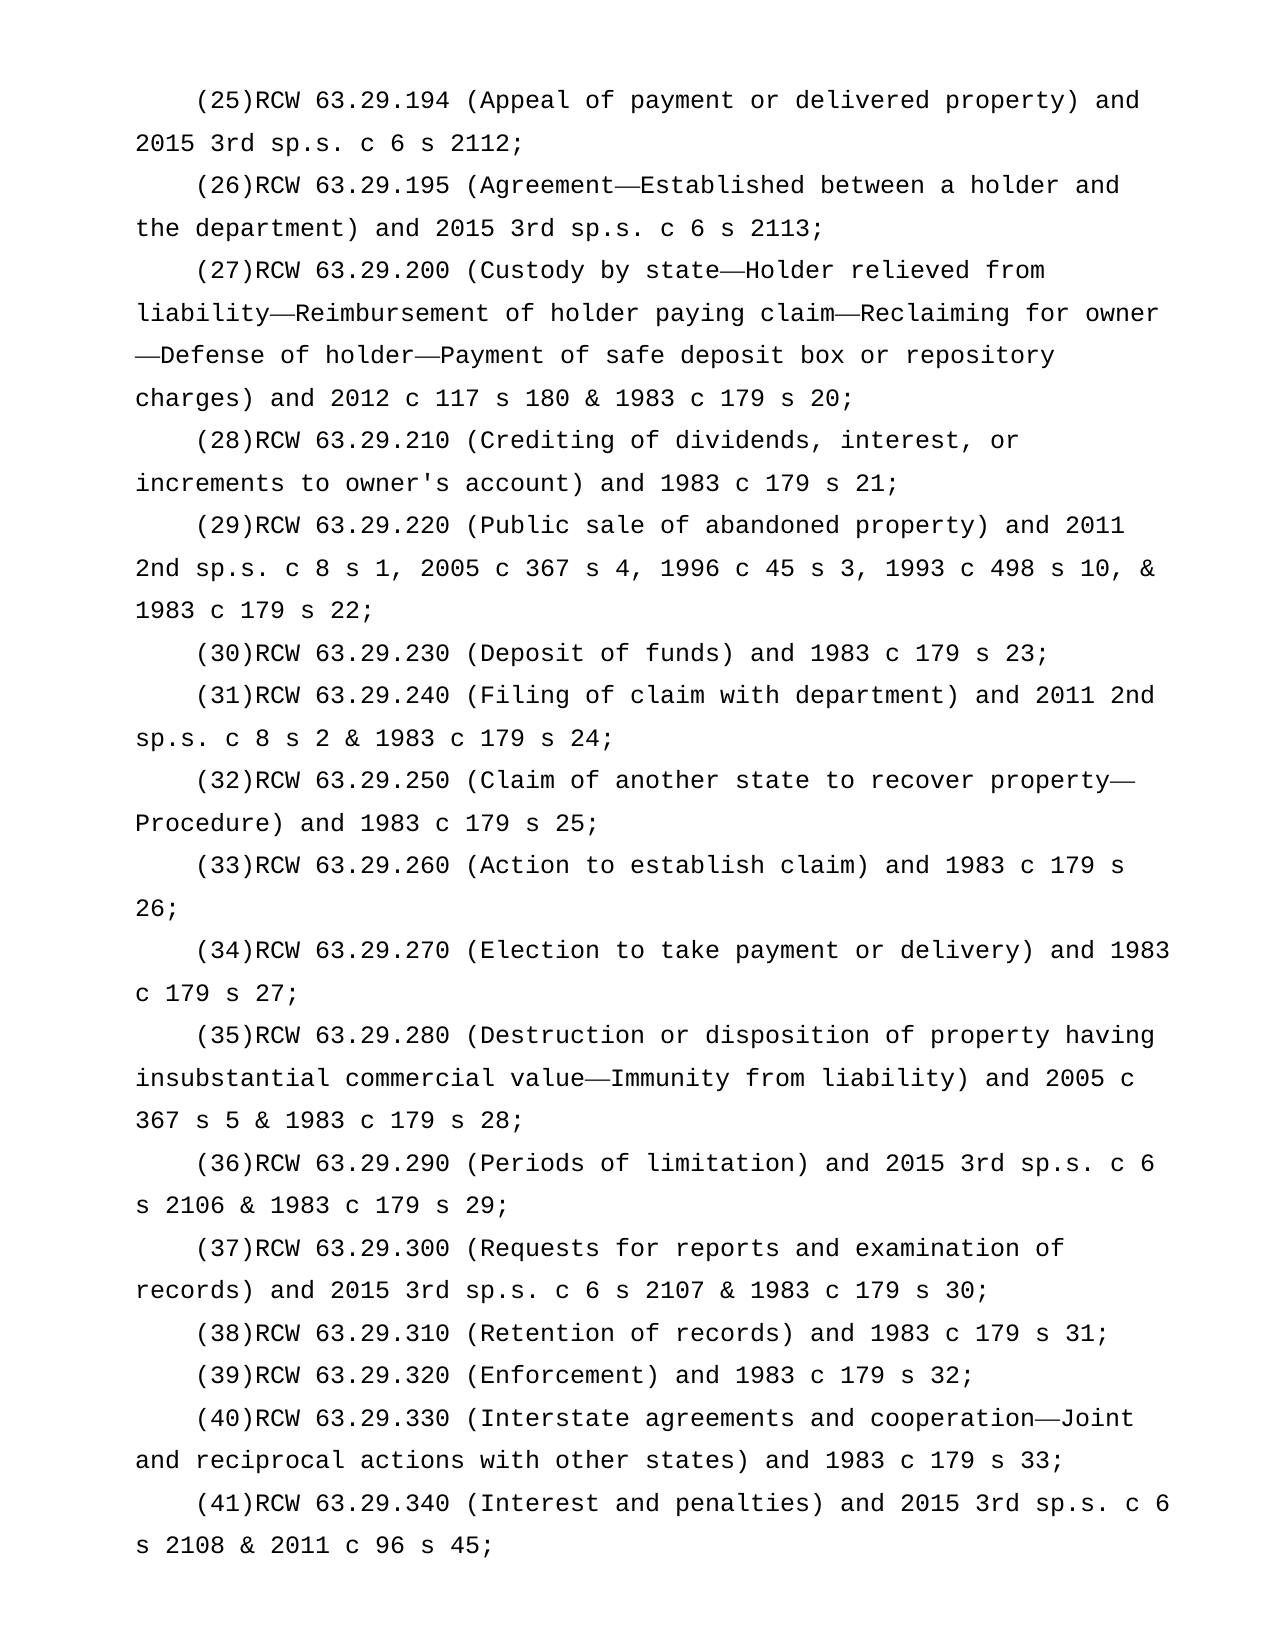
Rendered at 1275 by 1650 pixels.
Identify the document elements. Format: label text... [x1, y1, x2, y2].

text (29)RCW 63.29.220 (Public sale of abandoned property) and 2011 2nd sp.s. c 8 s 1, 2005 c 367 s 4, 1996 c 45 s 3, 1993 c 498 s 10, & 1983 c 179 s 22; [135, 500, 1170, 627]
text (37)RCW 63.29.300 (Requests for reports and examination of records) and 2015 3rd sp.s. c 6 s 2107 & 1983 c 179 s 30; [135, 1222, 1170, 1307]
text (32)RCW 63.29.250 (Claim of another state to recover property—Procedure) and 1983 c 179 s 25; [135, 755, 1170, 840]
text (33)RCW 63.29.260 (Action to establish claim) and 1983 c 179 s 26; [135, 840, 1170, 925]
text (27)RCW 63.29.200 (Custody by state—Holder relieved from liability—Reimbursement of holder paying claim—Reclaiming for owner—Defense of holder—Payment of safe deposit box or repository charges) and 2012 c 117 s 180 & 1983 c 179 s 20; [135, 245, 1170, 415]
text (35)RCW 63.29.280 (Destruction or disposition of property having insubstantial commercial value—Immunity from liability) and 2005 c 367 s 5 & 1983 c 179 s 28; [135, 1010, 1170, 1137]
text (30)RCW 63.29.230 (Deposit of funds) and 1983 c 179 s 23; [135, 627, 1170, 670]
text (26)RCW 63.29.195 (Agreement—Established between a holder and the department) and 2015 3rd sp.s. c 6 s 2113; [135, 160, 1170, 245]
text (40)RCW 63.29.330 (Interstate agreements and cooperation—Joint and reciprocal actions with other states) and 1983 c 179 s 33; [135, 1392, 1170, 1477]
text (41)RCW 63.29.340 (Interest and penalties) and 2015 3rd sp.s. c 6 s 2108 & 2011 c 96 s 45; [135, 1477, 1170, 1562]
text (39)RCW 63.29.320 (Enforcement) and 1983 c 179 s 32; [135, 1350, 1170, 1392]
text (34)RCW 63.29.270 (Election to take payment or delivery) and 1983 c 179 s 27; [135, 925, 1170, 1010]
text (38)RCW 63.29.310 (Retention of records) and 1983 c 179 s 31; [135, 1307, 1170, 1350]
text (25)RCW 63.29.194 (Appeal of payment or delivered property) and 2015 3rd sp.s. c 6 s 2112; [135, 75, 1170, 160]
text (36)RCW 63.29.290 (Periods of limitation) and 2015 3rd sp.s. c 6 s 2106 & 1983 c 179 s 29; [135, 1137, 1170, 1222]
text (28)RCW 63.29.210 (Crediting of dividends, interest, or increments to owner's account) and 1983 c 179 s 21; [135, 415, 1170, 500]
text (31)RCW 63.29.240 (Filing of claim with department) and 2011 2nd sp.s. c 8 s 2 & 1983 c 179 s 24; [135, 670, 1170, 755]
